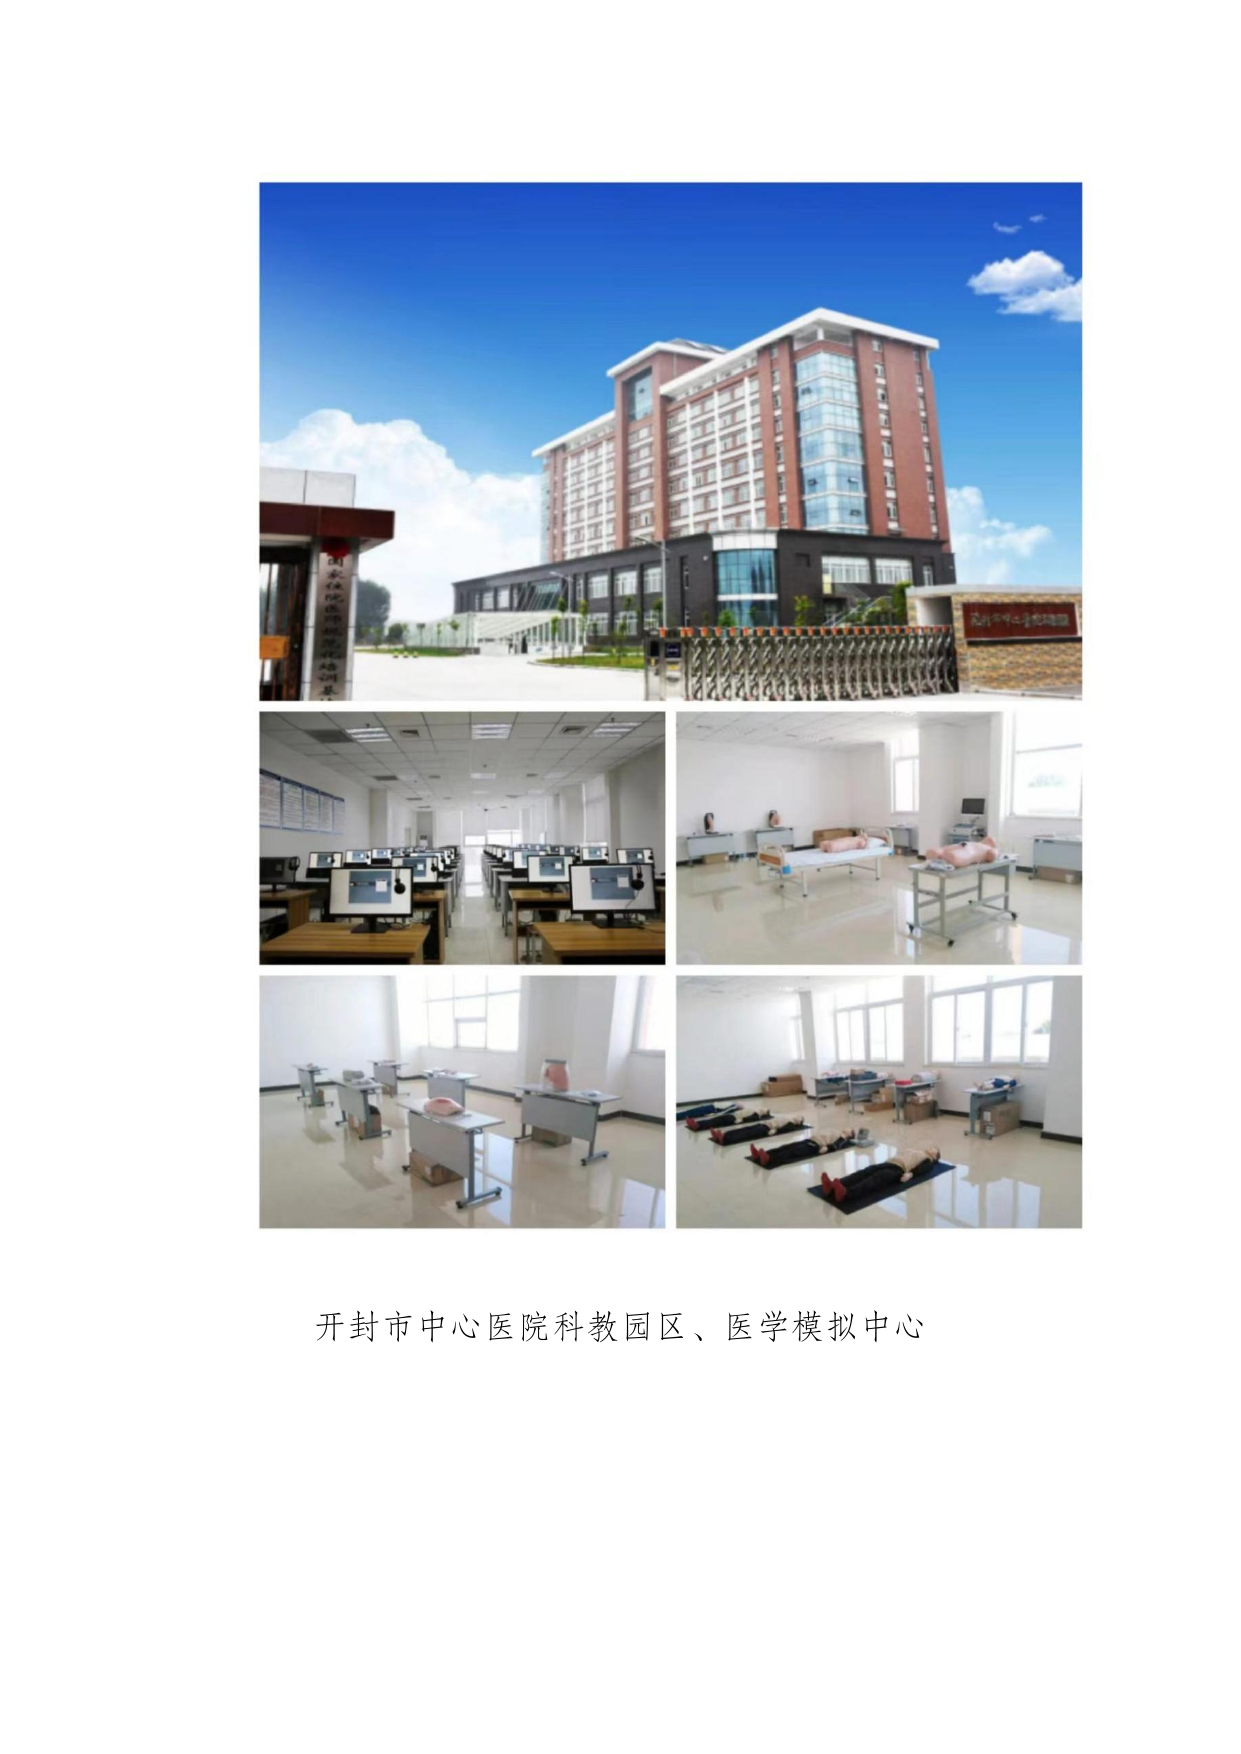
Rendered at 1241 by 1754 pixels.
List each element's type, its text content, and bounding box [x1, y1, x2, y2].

picture [237, 162, 1102, 1247]
text 开封市中心医院科教园区、医学模拟中心 [187, 1296, 1053, 1361]
